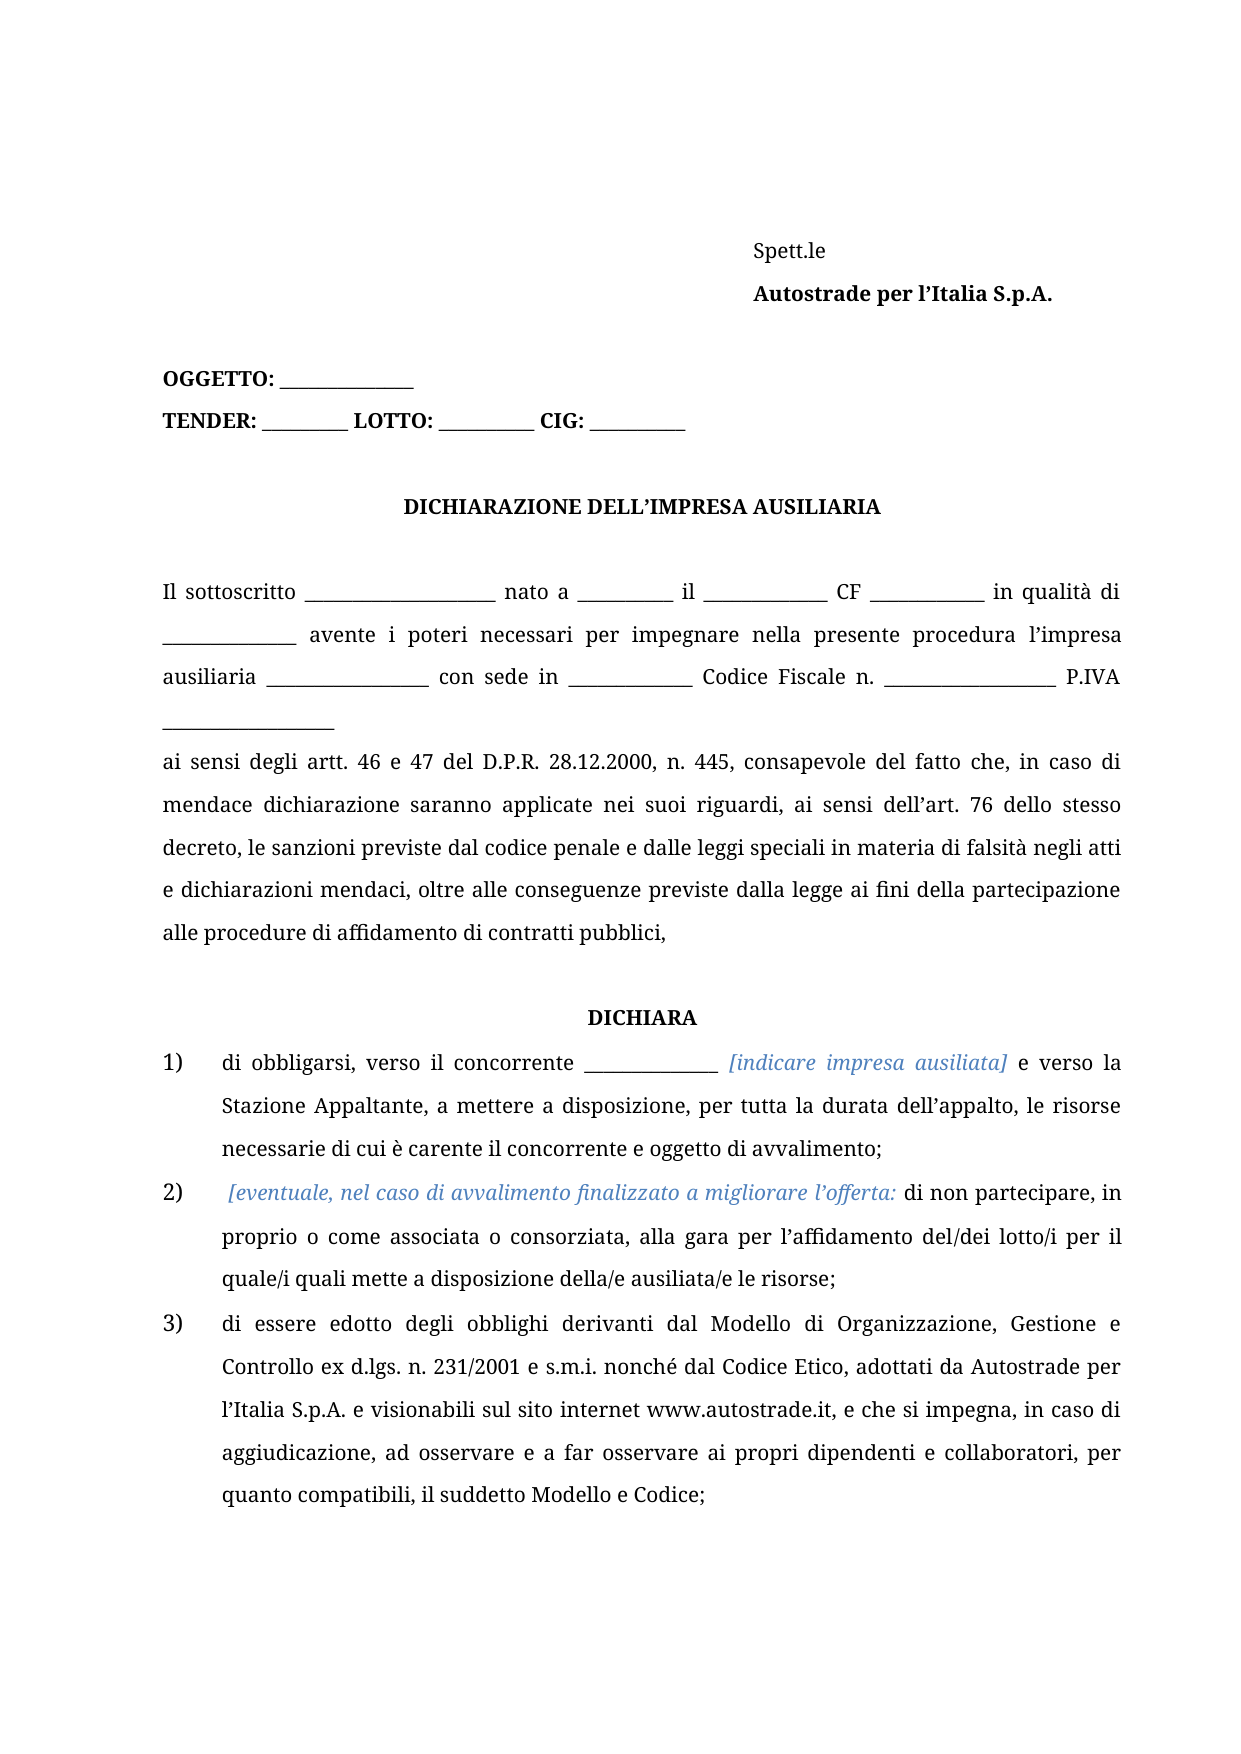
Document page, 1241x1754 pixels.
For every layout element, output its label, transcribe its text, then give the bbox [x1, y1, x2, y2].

text ai sensi degli artt. 46 e 47 del D.P.R. 28.12.2000, n. 445, consapevole del fatto che, in caso di mendace dichiarazione saranno applicate nei suoi riguardi, ai sensi dell’art. 76 dello stesso decreto, le sanzioni previste dal codice penale e dalle leggi speciali in materia di falsità negli atti e dichiarazioni mendaci, oltre alle conseguenze previste dalla legge ai fini della partecipazione alle procedure di affidamento di contratti pubblici, [162, 747, 1122, 946]
list [eventuale, nel caso di avvalimento finalizzato a migliorare l’offerta: di non partecipare, in proprio o come associata o consorziata, alla gara per l’affidamento del/dei lotto/i per il quale/i quali mette a disposizione della/e ausiliata/e le risorse; [162, 1176, 1122, 1293]
text Il sottoscritto ____________________ nato a __________ il _____________ CF ____________ in qualità di ______________ avente i poteri necessari per impegnare nella presente procedura l’impresa ausiliaria _________________ con sede in _____________ Codice Fiscale n. __________________ P.IVA __________________ [162, 577, 1122, 733]
list di obbligarsi, verso il concorrente ______________ [indicare impresa ausiliata] e verso la Stazione Appaltante, a mettere a disposizione, per tutta la durata dell’appalto, le risorse necessarie di cui è carente il concorrente e oggetto di avvalimento; [162, 1046, 1122, 1162]
text Autostrade per l’Italia S.p.A. [753, 279, 1122, 307]
list di essere edotto degli obblighi derivanti dal Modello di Organizzazione, Gestione e Controllo ex d.lgs. n. 231/2001 e s.m.i. nonché dal Codice Etico, adottati da Autostrade per l’Italia S.p.A. e visionabili sul sito internet www.autostrade.it, e che si impegna, in caso di aggiudicazione, ad osservare e a far osservare ai propri dipendenti e collaboratori, per quanto compatibili, il suddetto Modello e Codice; [162, 1307, 1122, 1509]
text DICHIARA [162, 1003, 1122, 1032]
text DICHIARAZIONE DELL’IMPRESA AUSILIARIA [162, 492, 1122, 520]
text Spett.le [753, 236, 1122, 265]
text Oggetto: ______________ [162, 364, 1122, 392]
text Tender: _________ Lotto: __________ cig: __________ [162, 407, 1122, 435]
